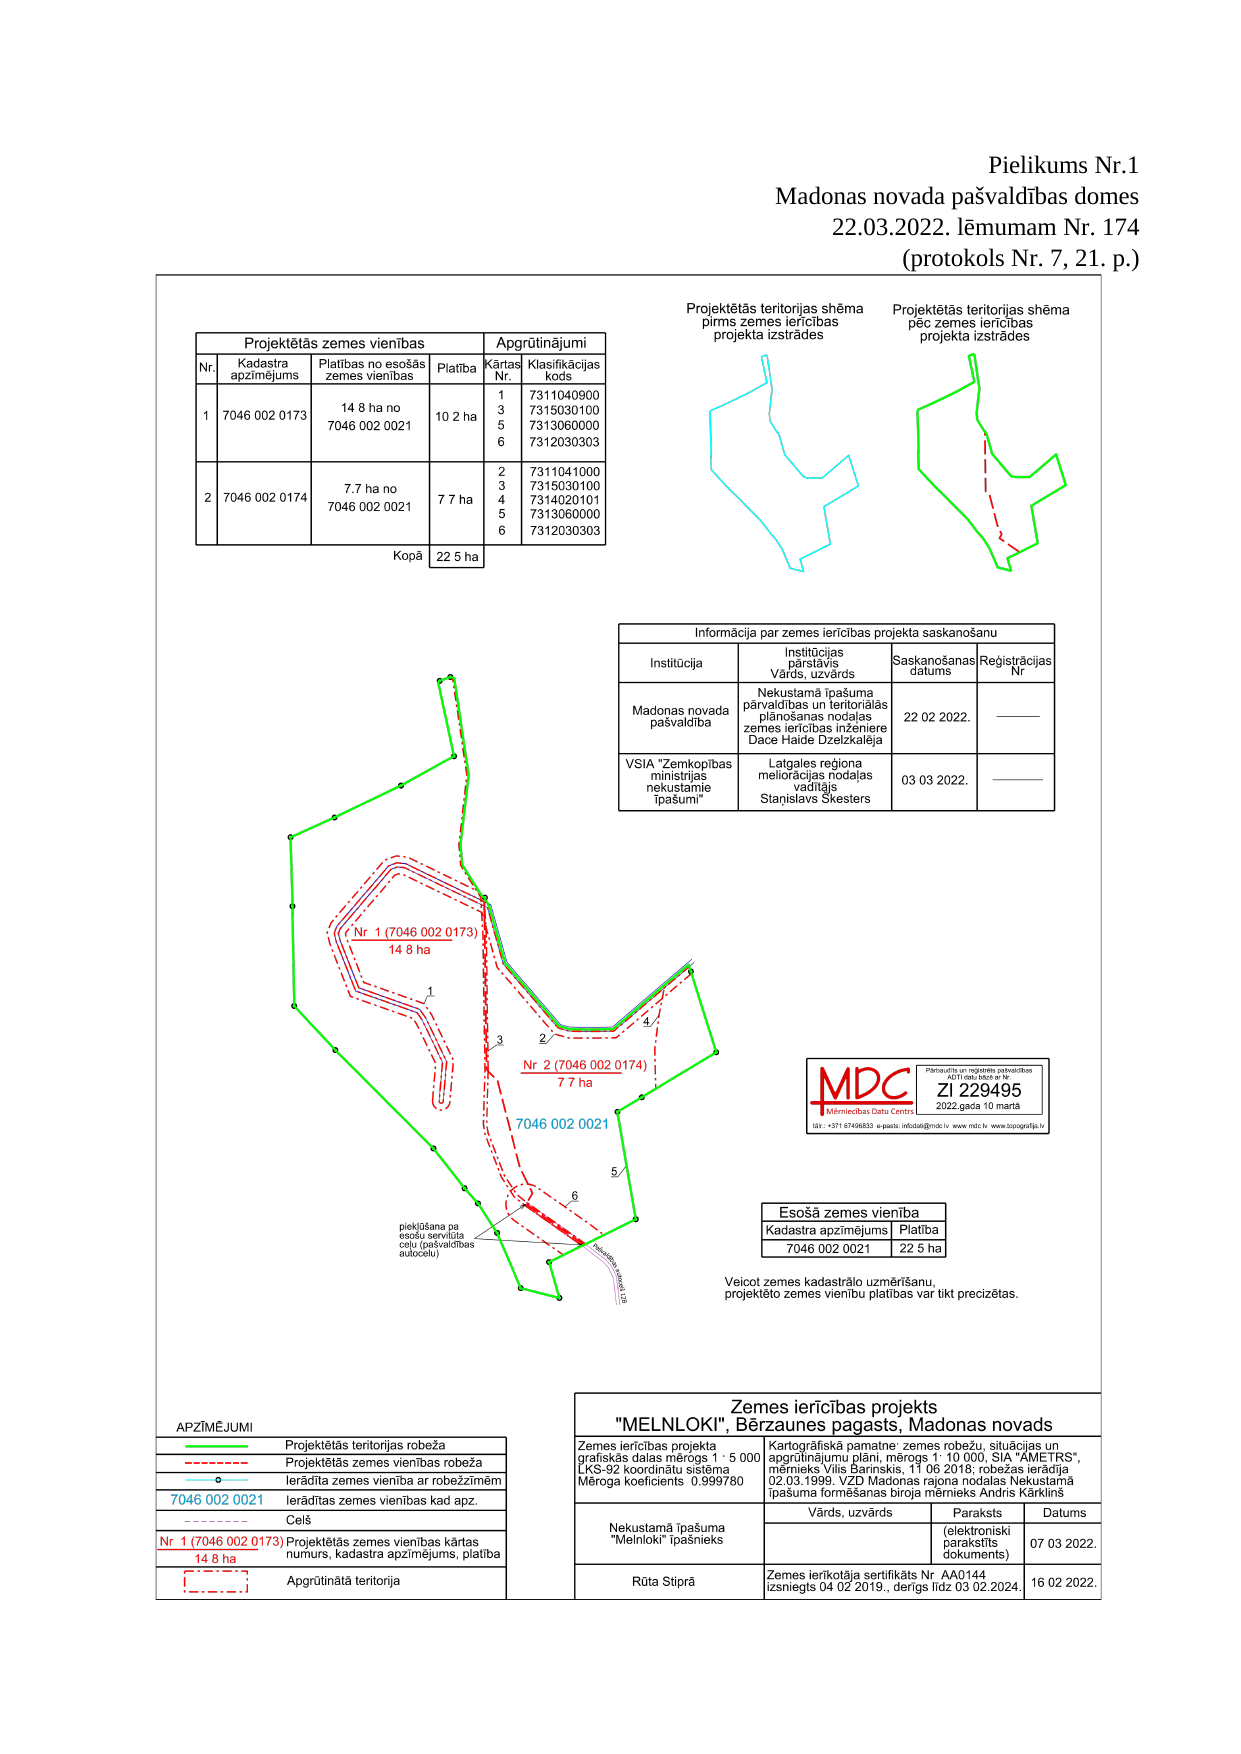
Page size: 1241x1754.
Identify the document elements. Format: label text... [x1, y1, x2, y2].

text Madonas novada pašvaldības domes [0, 181, 1139, 210]
text (protokols Nr. 7, 21. p.) [0, 243, 1139, 272]
picture [155, 274, 1102, 1600]
text 22.03.2022. lēmumam Nr. 174 [0, 212, 1139, 241]
text Pielikums Nr.1 [0, 150, 1139, 179]
